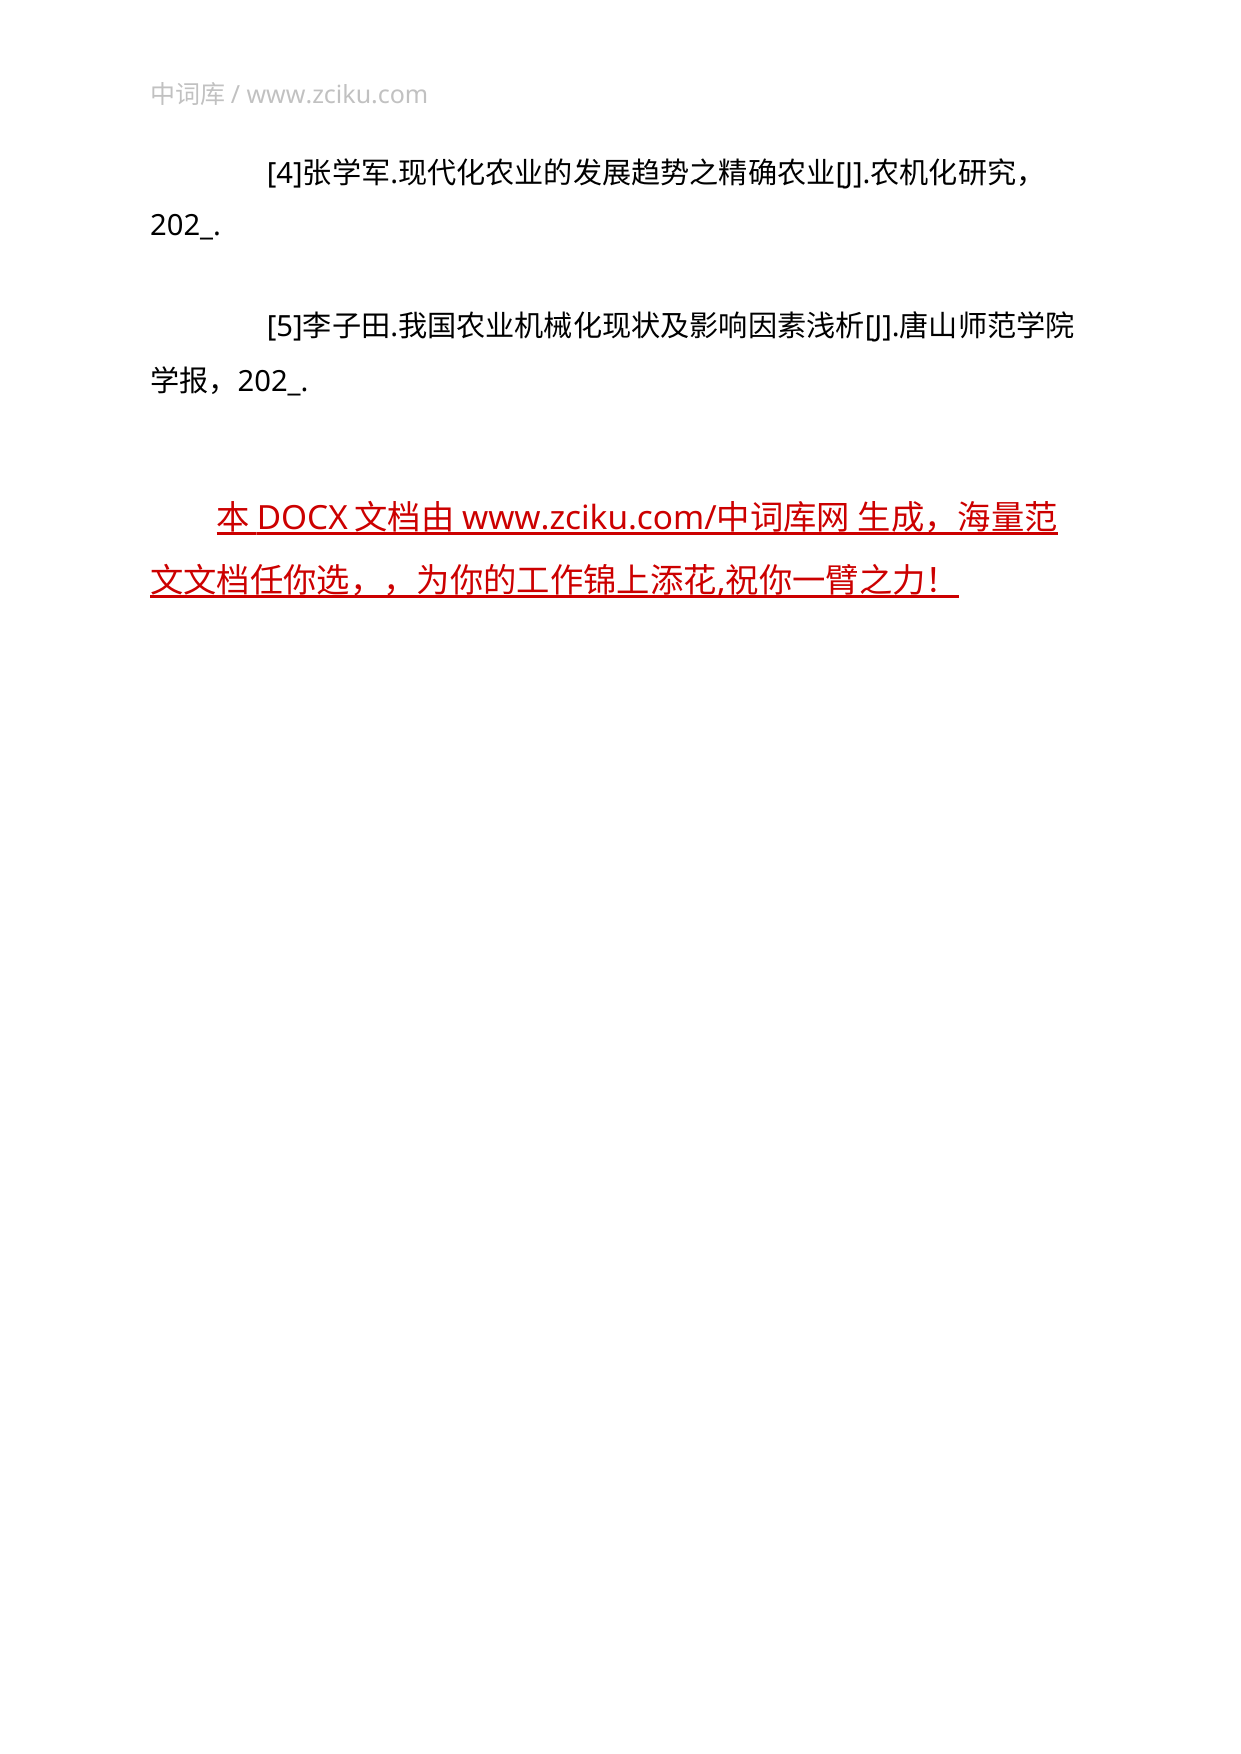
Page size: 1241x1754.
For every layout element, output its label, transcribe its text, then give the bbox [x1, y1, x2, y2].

text [4]张学军.现代化农业的发展趋势之精确农业[J].农机化研究，202_. [150, 150, 1090, 244]
text 本DOCX文档由 www.zciku.com/中词库网 生成，海量范文文档任你选，，为你的工作锦上添花,祝你一臂之力！ [150, 491, 1090, 602]
text [5]李子田.我国农业机械化现状及影响因素浅析[J].唐山师范学院学报，202_. [150, 303, 1090, 400]
